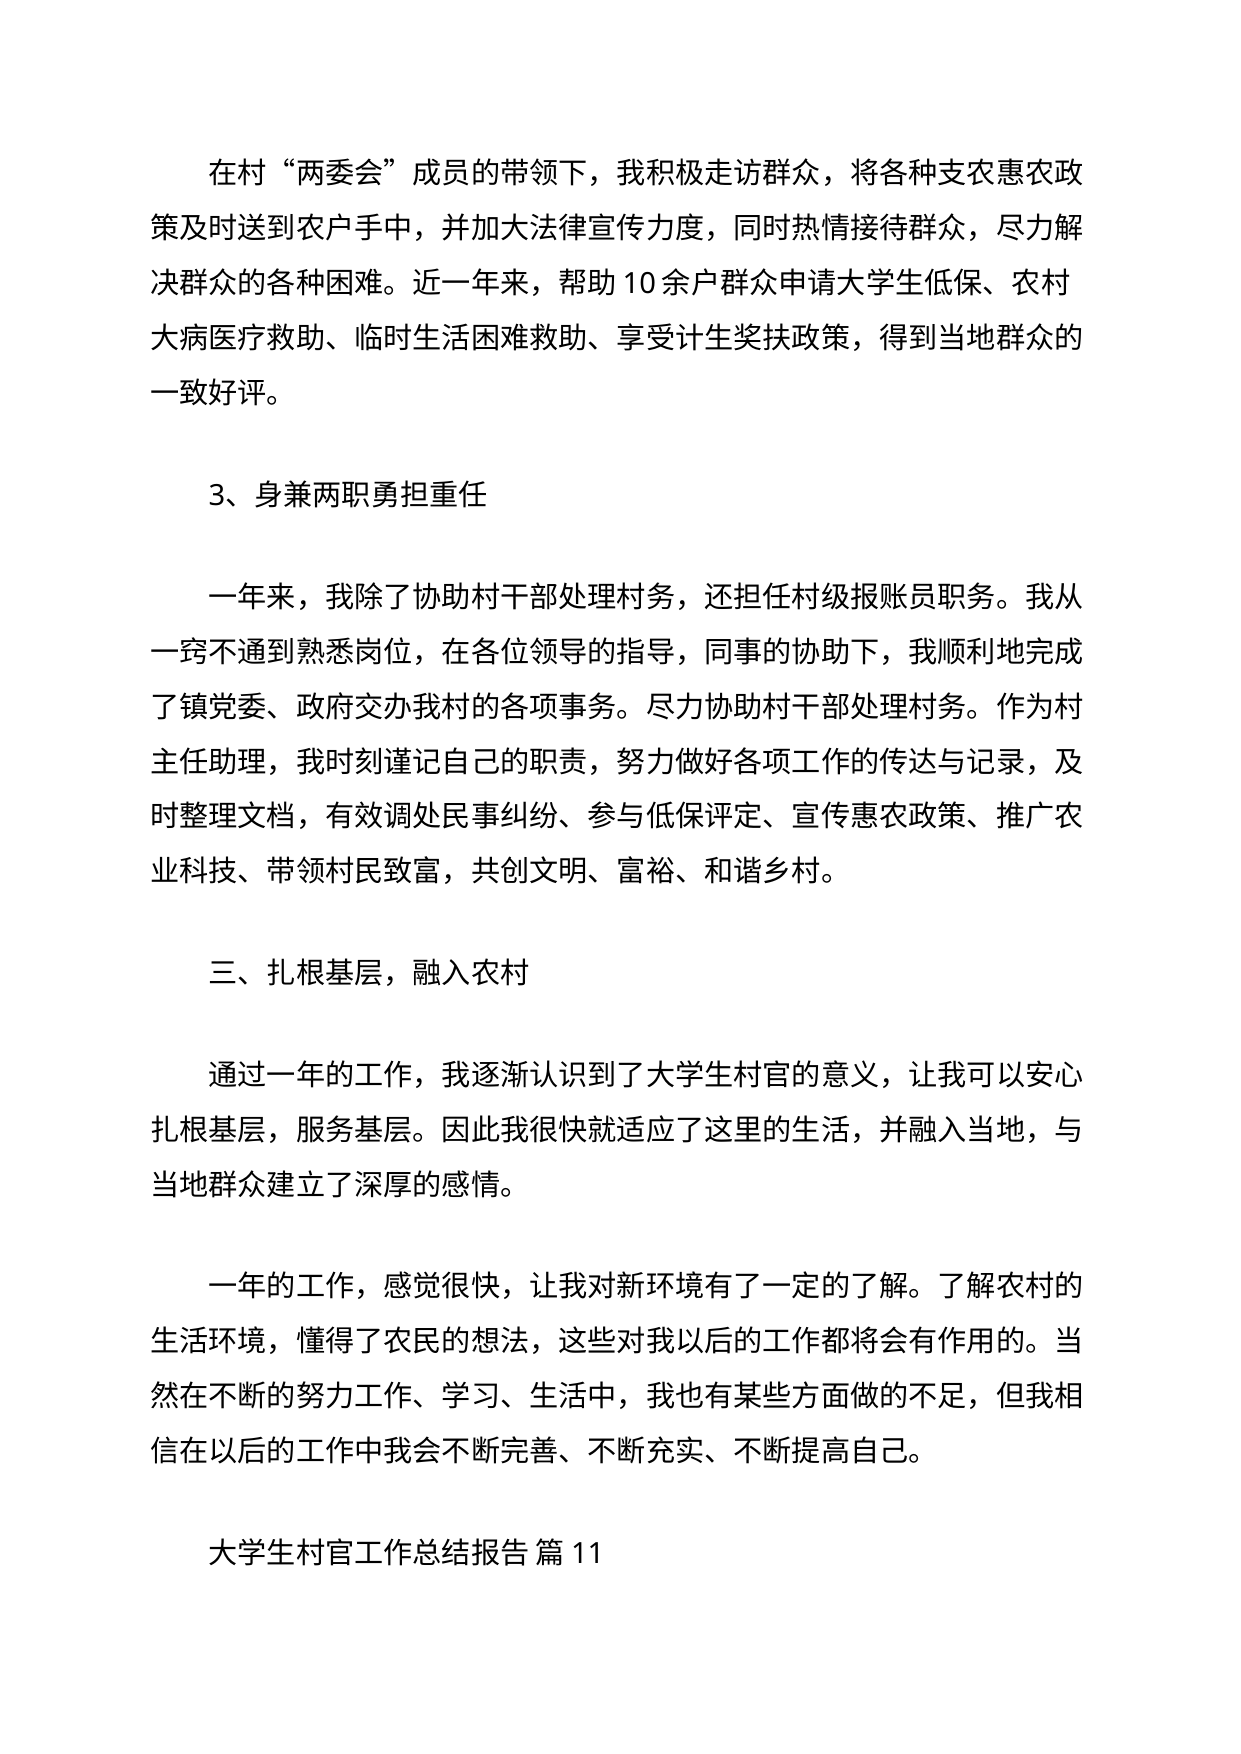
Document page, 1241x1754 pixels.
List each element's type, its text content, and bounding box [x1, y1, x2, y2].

text 一年的工作，感觉很快，让我对新环境有了一定的了解。了解农村的生活环境，懂得了农民的想法，这些对我以后的工作都将会有作用的。当然在不断的努力工作、学习、生活中，我也有某些方面做的不足，但我相信在以后的工作中我会不断完善、不断充实、不断提高自己。 [150, 1263, 1090, 1470]
text 通过一年的工作，我逐渐认识到了大学生村官的意义，让我可以安心扎根基层，服务基层。因此我很快就适应了这里的生活，并融入当地，与当地群众建立了深厚的感情。 [150, 1051, 1090, 1203]
text 在村“两委会”成员的带领下，我积极走访群众，将各种支农惠农政策及时送到农户手中，并加大法律宣传力度，同时热情接待群众，尽力解决群众的各种困难。近一年来，帮助10余户群众申请大学生低保、农村大病医疗救助、临时生活困难救助、享受计生奖扶政策，得到当地群众的一致好评。 [150, 150, 1090, 412]
text 三、扎根基层，融入农村 [150, 950, 1090, 992]
text 3、身兼两职勇担重任 [150, 471, 1090, 514]
text 大学生村官工作总结报告 篇11 [150, 1529, 1090, 1572]
text 一年来，我除了协助村干部处理村务，还担任村级报账员职务。我从一窍不通到熟悉岗位，在各位领导的指导，同事的协助下，我顺利地完成了镇党委、政府交办我村的各项事务。尽力协助村干部处理村务。作为村主任助理，我时刻谨记自己的职责，努力做好各项工作的传达与记录，及时整理文档，有效调处民事纠纷、参与低保评定、宣传惠农政策、推广农业科技、带领村民致富，共创文明、富裕、和谐乡村。 [150, 573, 1090, 890]
